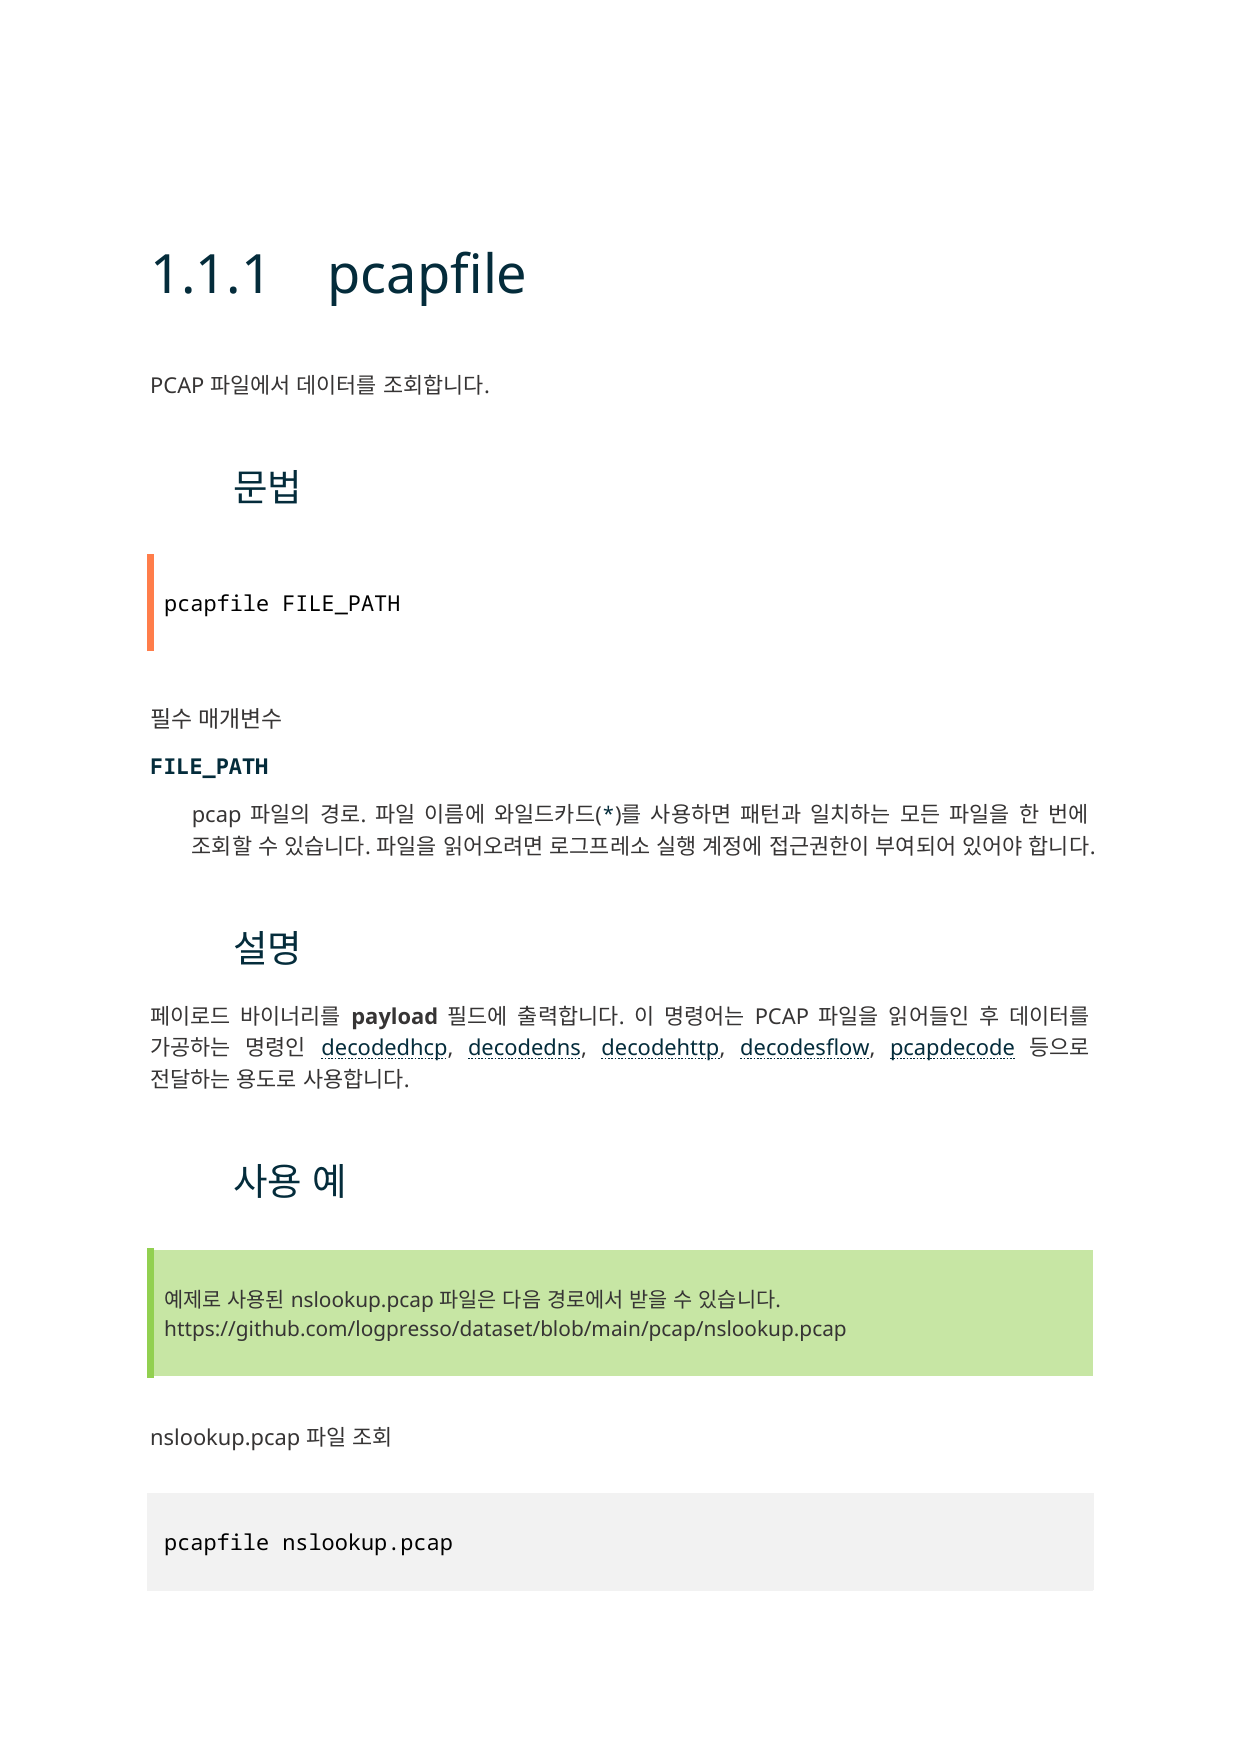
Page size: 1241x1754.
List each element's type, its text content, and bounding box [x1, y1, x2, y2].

text FILE_PATH [150, 751, 1090, 781]
text nslookup.pcap 파일 조회 [150, 1419, 1090, 1451]
subtitle 설명 [150, 919, 1090, 974]
text PCAP 파일에서 데이터를 조회합니다. [150, 368, 1090, 399]
text pcap 파일의 경로. 파일 이름에 와일드카드(*)를 사용하면 패턴과 일치하는 모든 파일을 한 번에 조회할 수 있습니다. 파일을 읽어오려면 로그프레소 실행 계정에 접근권한이 부여되어 있어야 합니다. [192, 797, 1090, 861]
text pcapfile FILE_PATH [154, 555, 1093, 651]
text 페이로드 바이너리를 payload 필드에 출력합니다. 이 명령어는 PCAP 파일을 읽어들인 후 데이터를 가공하는 명령인 decodedhcp, decodedns, decodehttp, decodesflow, pcapdecode 등으로 전달하는 용도로 사용합니다. [150, 999, 1090, 1094]
text 필수 매개변수 [150, 701, 1090, 734]
subtitle 사용 예 [150, 1152, 1090, 1207]
text 예제로 사용된 nslookup.pcap 파일은 다음 경로에서 받을 수 있습니다. https://github.com/logpresso/dataset/blob/main/pcap/nslookup.pcap [154, 1250, 1093, 1376]
subtitle pcapfile [150, 236, 1090, 309]
text pcapfile nslookup.pcap [148, 1494, 1093, 1590]
subtitle 문법 [150, 458, 1090, 512]
